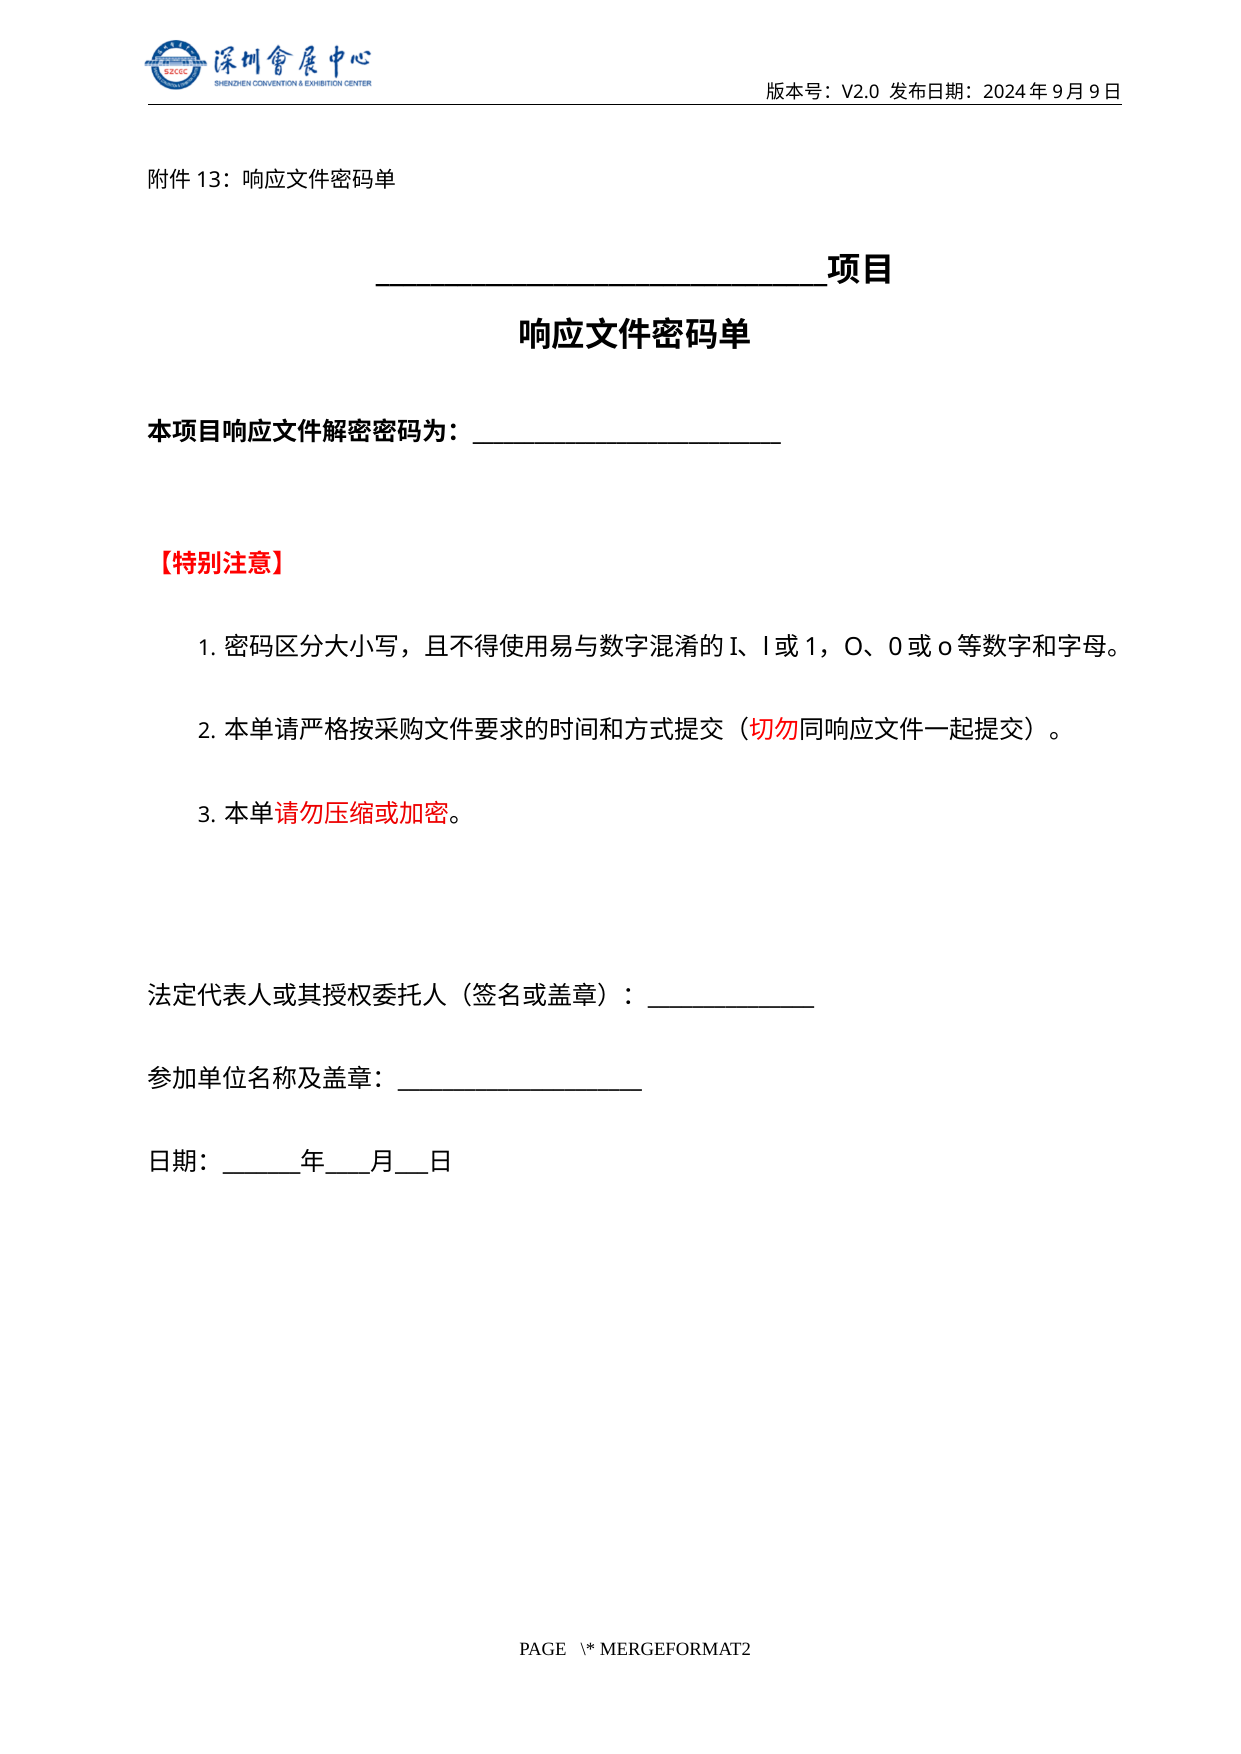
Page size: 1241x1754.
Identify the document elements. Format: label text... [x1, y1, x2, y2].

text 【特别注意】 [148, 529, 1122, 594]
text 参加单位名称及盖章：______________________ [148, 1044, 1122, 1109]
list 本单请勿压缩或加密。 [148, 779, 1122, 844]
text 本项目响应文件解密密码为：______________________________ [148, 397, 1122, 462]
list 本单请严格按采购文件要求的时间和方式提交（切勿同响应文件一起提交）。 [148, 696, 1122, 761]
text 法定代表人或其授权委托人（签名或盖章）：_______________ [148, 961, 1122, 1026]
text _________________________________项目 [148, 234, 1122, 299]
list 密码区分大小写，且不得使用易与数字混淆的I、l或1，O、0或o等数字和字母。 [148, 612, 1122, 677]
picture [136, 33, 380, 96]
text 响应文件密码单 [148, 299, 1122, 364]
text 附件13：响应文件密码单 [148, 162, 1122, 194]
text 日期：_______年____月___日 [148, 1127, 1122, 1192]
